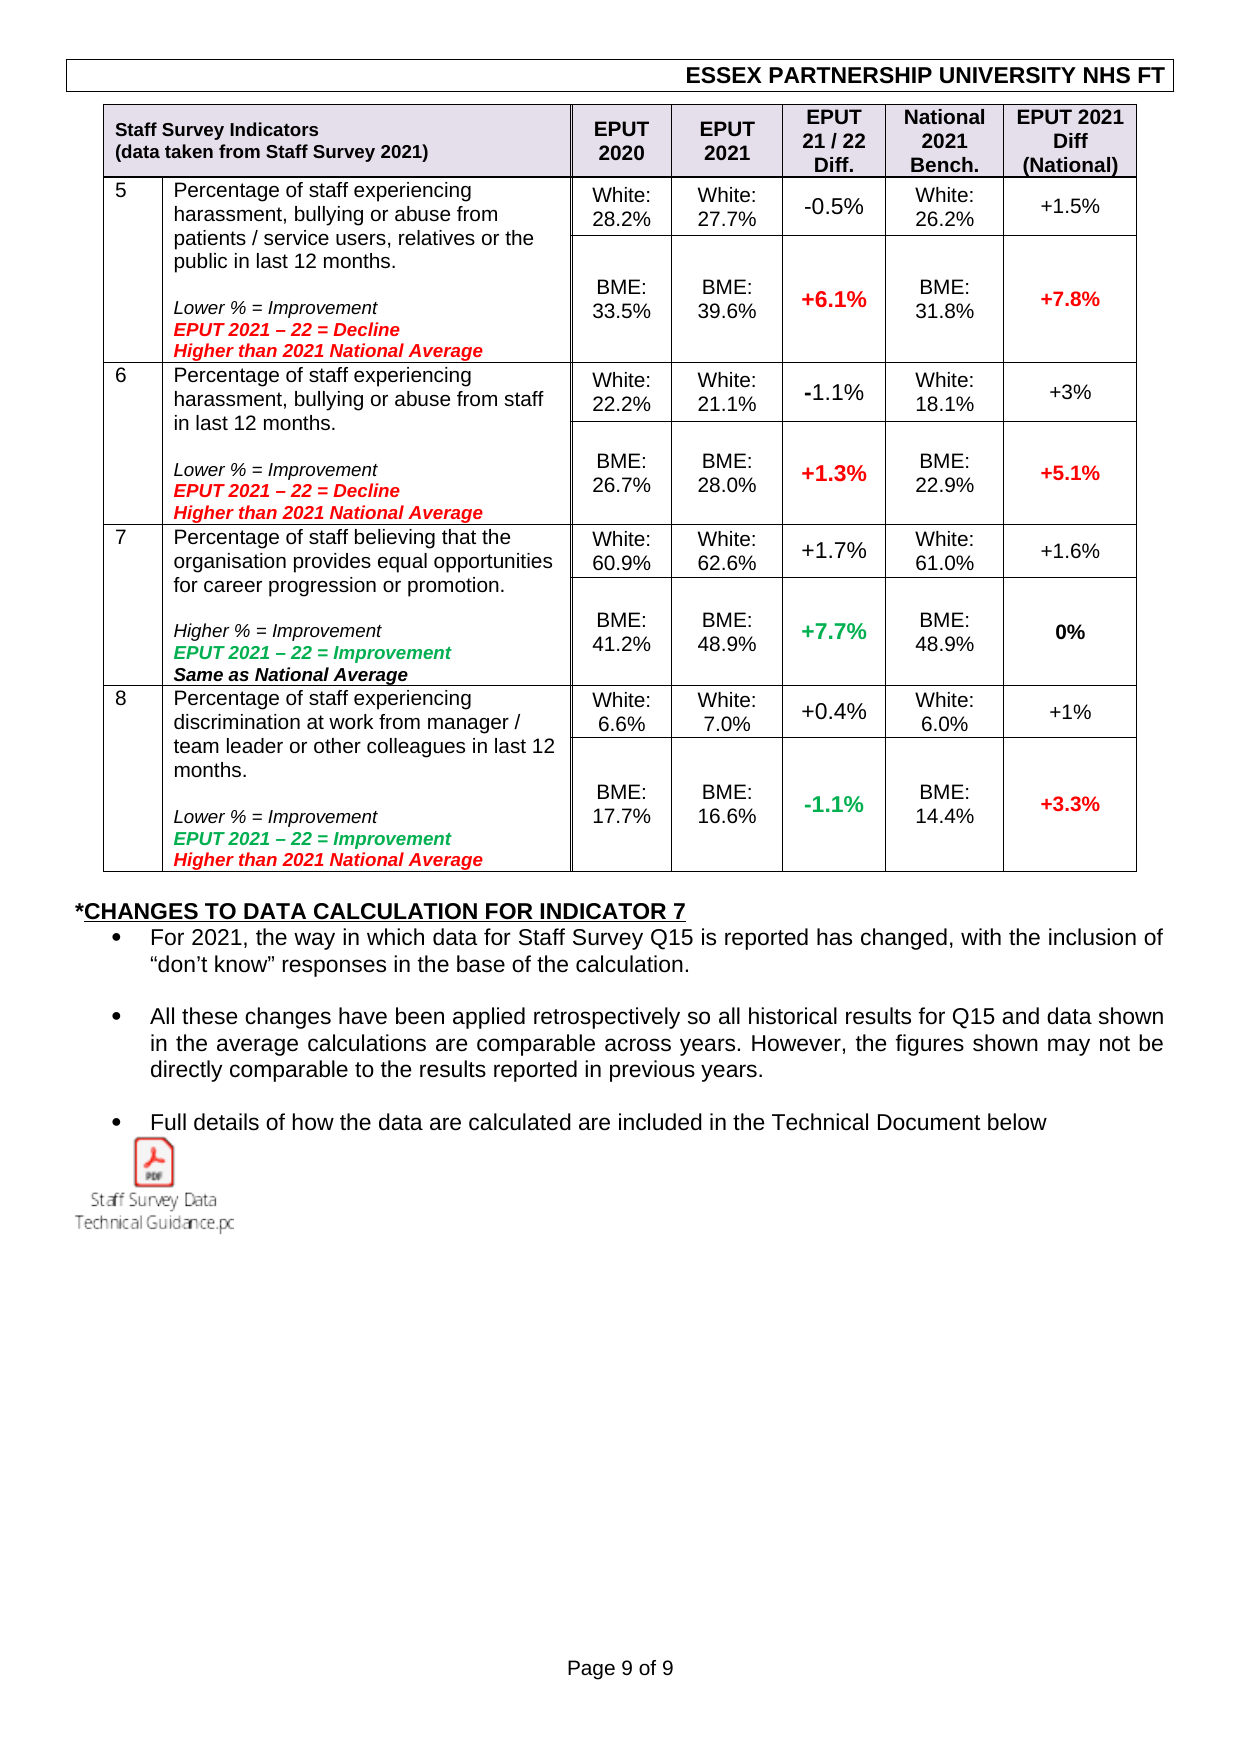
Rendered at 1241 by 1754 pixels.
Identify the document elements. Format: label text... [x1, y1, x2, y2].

table_cell White: 18.1% [886, 363, 1003, 421]
table_cell +0.4% [783, 686, 885, 737]
table_header EPUT 2020 [573, 105, 671, 176]
table_cell Percentage of staff experiencing discrimination at work from manager / team leader or other colleagues in last 12 months. Lower % = Improvement EPUT 2021 – 22 = Improvement Higher than 2021 National Average [163, 686, 570, 871]
table_cell Percentage of staff experiencing harassment, bullying or abuse from patients / service users, relatives or the public in last 12 months. Lower % = Improvement EPUT 2021 – 22 = Decline Higher than 2021 National Average [163, 178, 570, 362]
table_cell BME: 48.9% [672, 578, 782, 685]
table_cell Percentage of staff experiencing harassment, bullying or abuse from staff in last 12 months. Lower % = Improvement EPUT 2021 – 22 = Decline Higher than 2021 National Average [163, 363, 570, 523]
table_cell White: 21.1% [672, 363, 782, 421]
table_cell White: 6.6% [573, 686, 671, 737]
table_header National 2021 Bench. [886, 105, 1003, 176]
table_cell -1.1% [783, 363, 885, 421]
list All these changes have been applied retrospectively so all historical results for Q15 and data shown in the average calculations are comparable across years. However, the figures shown may not be directly comparable to the results reported in previous years. [112, 1003, 1165, 1082]
table_cell White: 6.0% [886, 686, 1003, 737]
table_cell +3% [1004, 363, 1136, 421]
table_cell White: 27.7% [672, 178, 782, 235]
table_cell White: 61.0% [886, 525, 1003, 577]
table_cell 5 [104, 178, 162, 362]
table_cell White: 22.2% [573, 363, 671, 421]
table_header EPUT 2021 Diff (National) [1004, 105, 1136, 176]
list For 2021, the way in which data for Staff Survey Q15 is reported has changed, with the inclusion of “don’t know” responses in the base of the calculation. [112, 924, 1165, 977]
table_cell +1% [1004, 686, 1136, 737]
table_cell BME: 31.8% [886, 236, 1003, 362]
table_cell BME: 48.9% [886, 578, 1003, 685]
table_cell BME: 14.4% [886, 738, 1003, 871]
table_cell BME: 22.9% [886, 422, 1003, 523]
list Full details of how the data are calculated are included in the Technical Document below [112, 1109, 1165, 1135]
table_cell +1.7% [783, 525, 885, 577]
table_cell BME: 26.7% [573, 422, 671, 523]
table_cell BME: 39.6% [672, 236, 782, 362]
table_cell 0% [1004, 578, 1136, 685]
table_header EPUT 21 / 22 Diff. [783, 105, 885, 176]
table_cell BME: 17.7% [573, 738, 671, 871]
table_cell +1.6% [1004, 525, 1136, 577]
table_cell BME: 41.2% [573, 578, 671, 685]
table_cell White: 28.2% [573, 178, 671, 235]
table_cell 8 [104, 686, 162, 871]
table_cell BME: 33.5% [573, 236, 671, 362]
table_cell BME: 16.6% [672, 738, 782, 871]
table_cell -0.5% [783, 178, 885, 235]
table_cell 6 [104, 363, 162, 523]
table_header Staff Survey Indicators (data taken from Staff Survey 2021) [104, 105, 570, 176]
table_cell Percentage of staff believing that the organisation provides equal opportunities for career progression or promotion. Higher % = Improvement EPUT 2021 – 22 = Improvement Same as National Average [163, 525, 570, 685]
table_cell +7.8% [1004, 236, 1136, 362]
table_cell +1.3% [783, 422, 885, 523]
table_cell +7.7% [783, 578, 885, 685]
table_cell BME: 28.0% [672, 422, 782, 523]
table_cell +3.3% [1004, 738, 1136, 871]
text *CHANGES TO DATA CALCULATION FOR INDICATOR 7 [75, 898, 1165, 924]
table_cell White: 60.9% [573, 525, 671, 577]
table_cell White: 7.0% [672, 686, 782, 737]
table_cell +1.5% [1004, 178, 1136, 235]
table_cell 7 [104, 525, 162, 685]
table_header EPUT 2021 [672, 105, 782, 176]
table_cell -1.1% [783, 738, 885, 871]
table_cell White: 26.2% [886, 178, 1003, 235]
table_cell +5.1% [1004, 422, 1136, 523]
table_cell +6.1% [783, 236, 885, 362]
table_cell White: 62.6% [672, 525, 782, 577]
